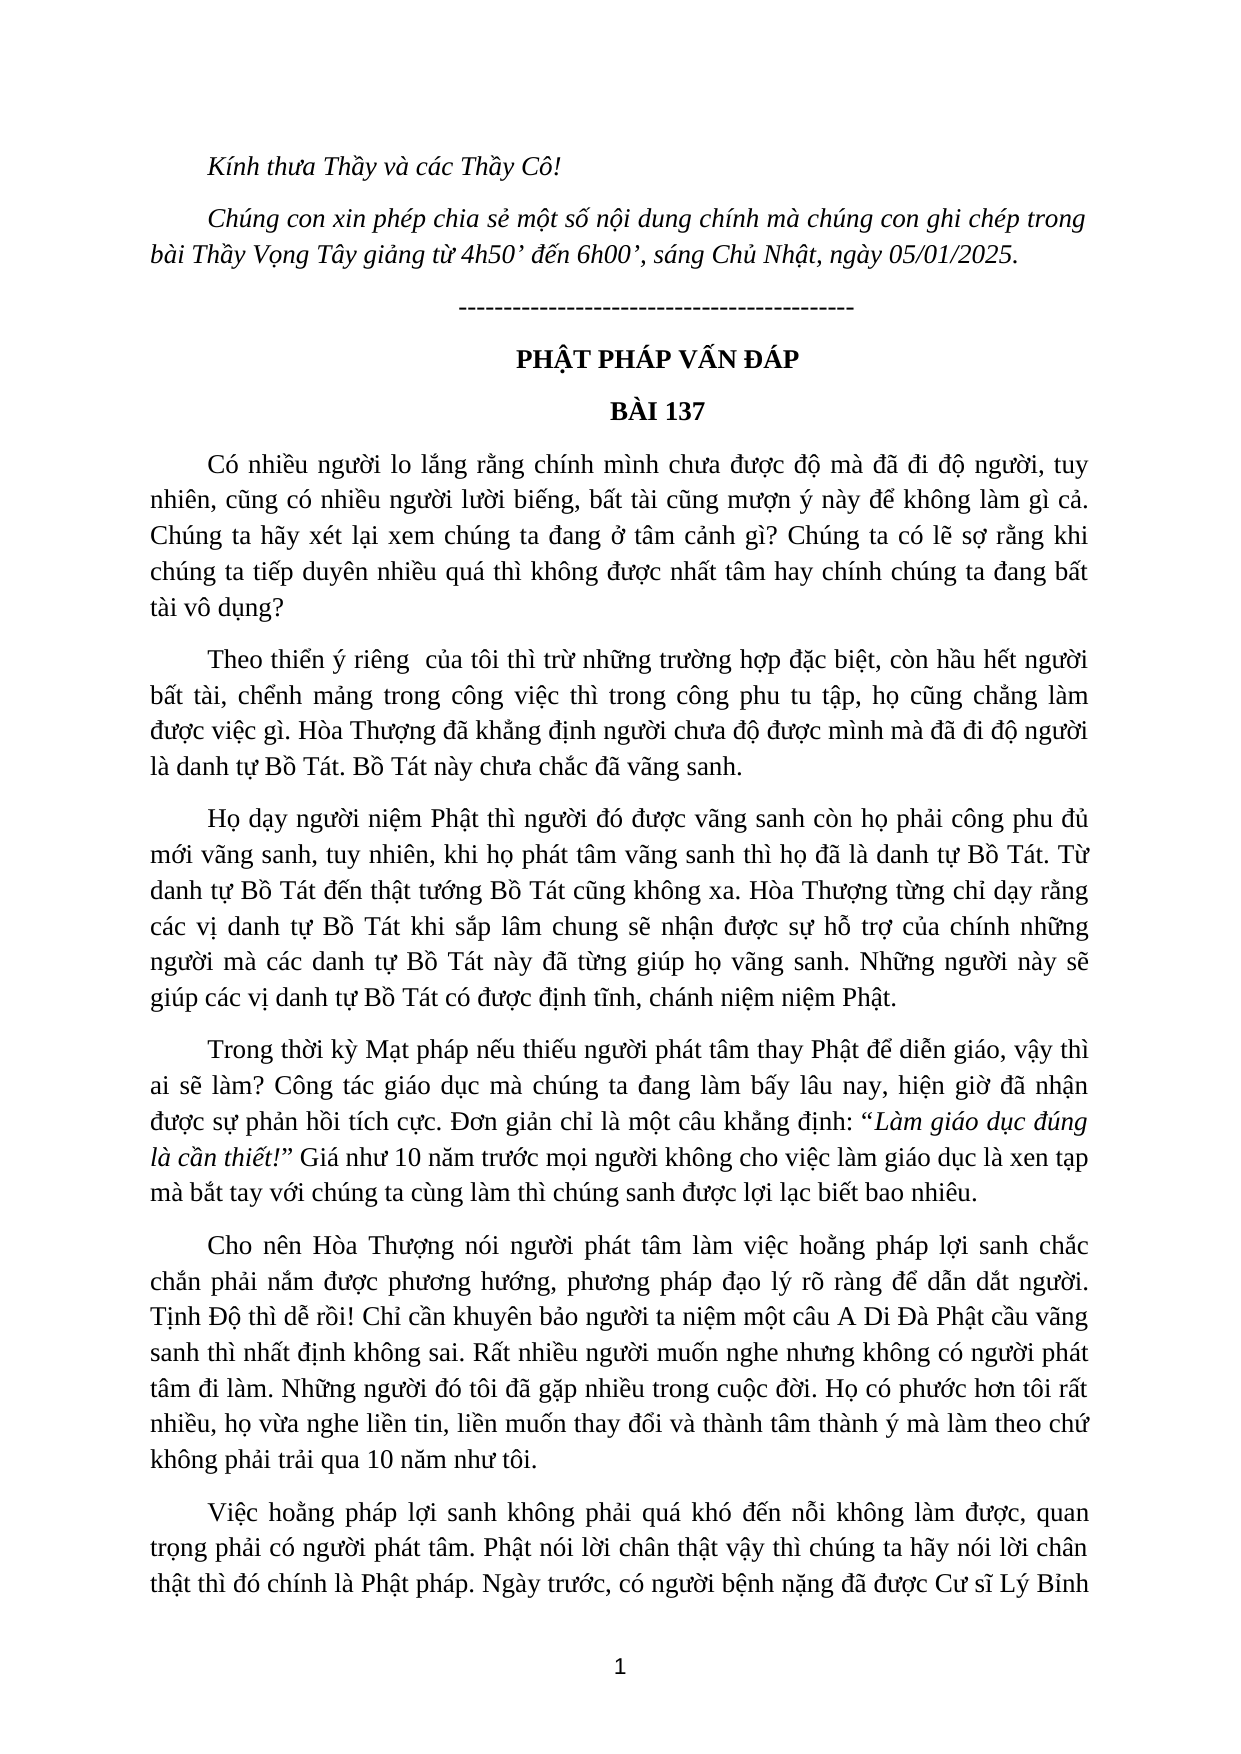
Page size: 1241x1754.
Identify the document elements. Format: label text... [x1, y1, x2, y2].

text Theo thiển ý riêng của tôi thì trừ những trường hợp đặc biệt, còn hầu hết người bất tài, chểnh mảng trong công việc thì trong công phu tu tập, họ cũng chẳng làm được việc gì. Hòa Thượng đã khẳng định người chưa độ được mình mà đã đi độ người là danh tự Bồ Tát. Bồ Tát này chưa chắc đã vãng sanh. [150, 643, 1090, 781]
text Kính thưa Thầy và các Thầy Cô! [150, 150, 1090, 181]
text Chúng con xin phép chia sẻ một số nội dung chính mà chúng con ghi chép trong bài Thầy Vọng Tây giảng từ 4h50’ đến 6h00’, sáng Chủ Nhật, ngày 05/01/2025. [150, 202, 1090, 269]
text -------------------------------------------- [150, 291, 1090, 322]
text Cho nên Hòa Thượng nói người phát tâm làm việc hoằng pháp lợi sanh chắc chắn phải nắm được phương hướng, phương pháp đạo lý rõ ràng để dẫn dắt người. Tịnh Độ thì dễ rồi! Chỉ cần khuyên bảo người ta niệm một câu A Di Đà Phật cầu vãng sanh thì nhất định không sai. Rất nhiều người muốn nghe nhưng không có người phát tâm đi làm. Những người đó tôi đã gặp nhiều trong cuộc đời. Họ có phước hơn tôi rất nhiều, họ vừa nghe liền tin, liền muốn thay đổi và thành tâm thành ý mà làm theo chứ không phải trải qua 10 năm như tôi. [150, 1229, 1090, 1474]
text Trong thời kỳ Mạt pháp nếu thiếu người phát tâm thay Phật để diễn giáo, vậy thì ai sẽ làm? Công tác giáo dục mà chúng ta đang làm bấy lâu nay, hiện giờ đã nhận được sự phản hồi tích cực. Đơn giản chỉ là một câu khẳng định: “Làm giáo dục đúng là cần thiết!” Giá như 10 năm trước mọi người không cho việc làm giáo dục là xen tạp mà bắt tay với chúng ta cùng làm thì chúng sanh được lợi lạc biết bao nhiêu. [150, 1034, 1090, 1208]
text Có nhiều người lo lắng rằng chính mình chưa được độ mà đã đi độ người, tuy nhiên, cũng có nhiều người lười biếng, bất tài cũng mượn ý này để không làm gì cả. Chúng ta hãy xét lại xem chúng ta đang ở tâm cảnh gì? Chúng ta có lẽ sợ rằng khi chúng ta tiếp duyên nhiều quá thì không được nhất tâm hay chính chúng ta đang bất tài vô dụng? [150, 448, 1090, 622]
text Họ dạy người niệm Phật thì người đó được vãng sanh còn họ phải công phu đủ mới vãng sanh, tuy nhiên, khi họ phát tâm vãng sanh thì họ đã là danh tự Bồ Tát. Từ danh tự Bồ Tát đến thật tướng Bồ Tát cũng không xa. Hòa Thượng từng chỉ dạy rằng các vị danh tự Bồ Tát khi sắp lâm chung sẽ nhận được sự hỗ trợ của chính những người mà các danh tự Bồ Tát này đã từng giúp họ vãng sanh. Những người này sẽ giúp các vị danh tự Bồ Tát có được định tĩnh, chánh niệm niệm Phật. [150, 803, 1090, 1012]
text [150, 1496, 1090, 1598]
text PHẬT PHÁP VẤN ĐÁP [150, 343, 1090, 374]
text BÀI 137 [150, 395, 1090, 426]
